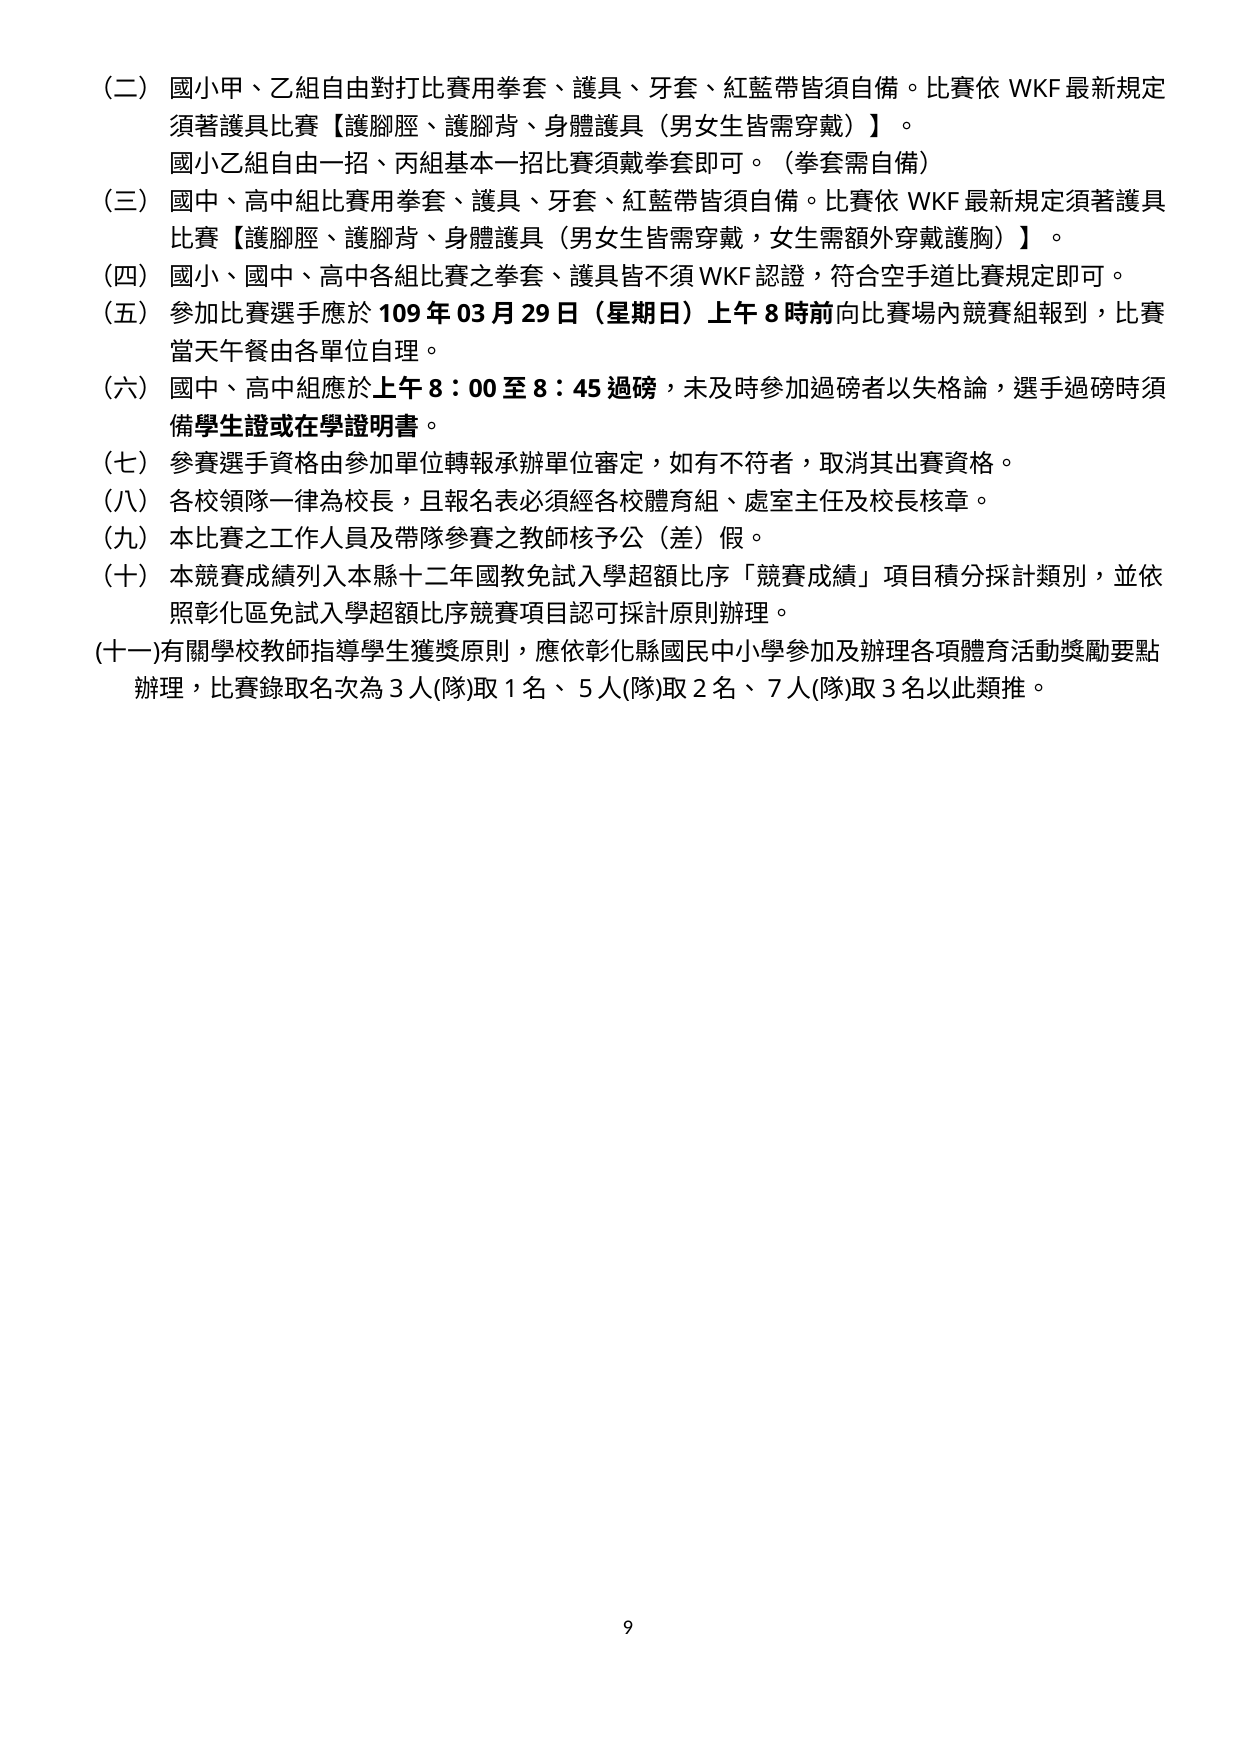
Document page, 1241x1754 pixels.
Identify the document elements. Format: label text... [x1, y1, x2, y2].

list 本競賽成績列入本縣十二年國教免試入學超額比序「競賽成績」項目積分採計類別，並依照彰化區免試入學超額比序競賽項目認可採計原則辦理。 [89, 556, 1167, 631]
list 國中、高中組應於上午8：00至8：45過磅，未及時參加過磅者以失格論，選手過磅時須備學生證或在學證明書。 [89, 368, 1167, 443]
list 各校領隊一律為校長，且報名表必須經各校體育組、處室主任及校長核章。 [89, 481, 1167, 518]
text 國小乙組自由一招、丙組基本一招比賽須戴拳套即可。（拳套需自備） [169, 143, 1167, 181]
list 國中、高中組比賽用拳套、護具、牙套、紅藍帶皆須自備。比賽依WKF最新規定須著護具比賽【護腳脛、護腳背、身體護具（男女生皆需穿戴，女生需額外穿戴護胸）】。 [89, 181, 1167, 256]
list 參賽選手資格由參加單位轉報承辦單位審定，如有不符者，取消其出賽資格。 [89, 443, 1167, 481]
list 參加比賽選手應於109年03月29日（星期日）上午8時前向比賽場內競賽組報到，比賽當天午餐由各單位自理。 [89, 293, 1167, 368]
list 本比賽之工作人員及帶隊參賽之教師核予公（差）假。 [89, 518, 1167, 556]
list 國小甲、乙組自由對打比賽用拳套、護具、牙套、紅藍帶皆須自備。比賽依WKF最新規定須著護具比賽【護腳脛、護腳背、身體護具（男女生皆需穿戴）】。 [89, 68, 1167, 143]
list 國小、國中、高中各組比賽之拳套、護具皆不須WKF認證，符合空手道比賽規定即可。 [89, 256, 1167, 293]
text (十一)有關學校教師指導學生獲獎原則，應依彰化縣國民中小學參加及辦理各項體育活動獎勵要點 [89, 631, 1167, 668]
text 辦理，比賽錄取名次為3人(隊)取1名、 5人(隊)取2名、 7人(隊)取3名以此類推。 [89, 668, 1167, 706]
